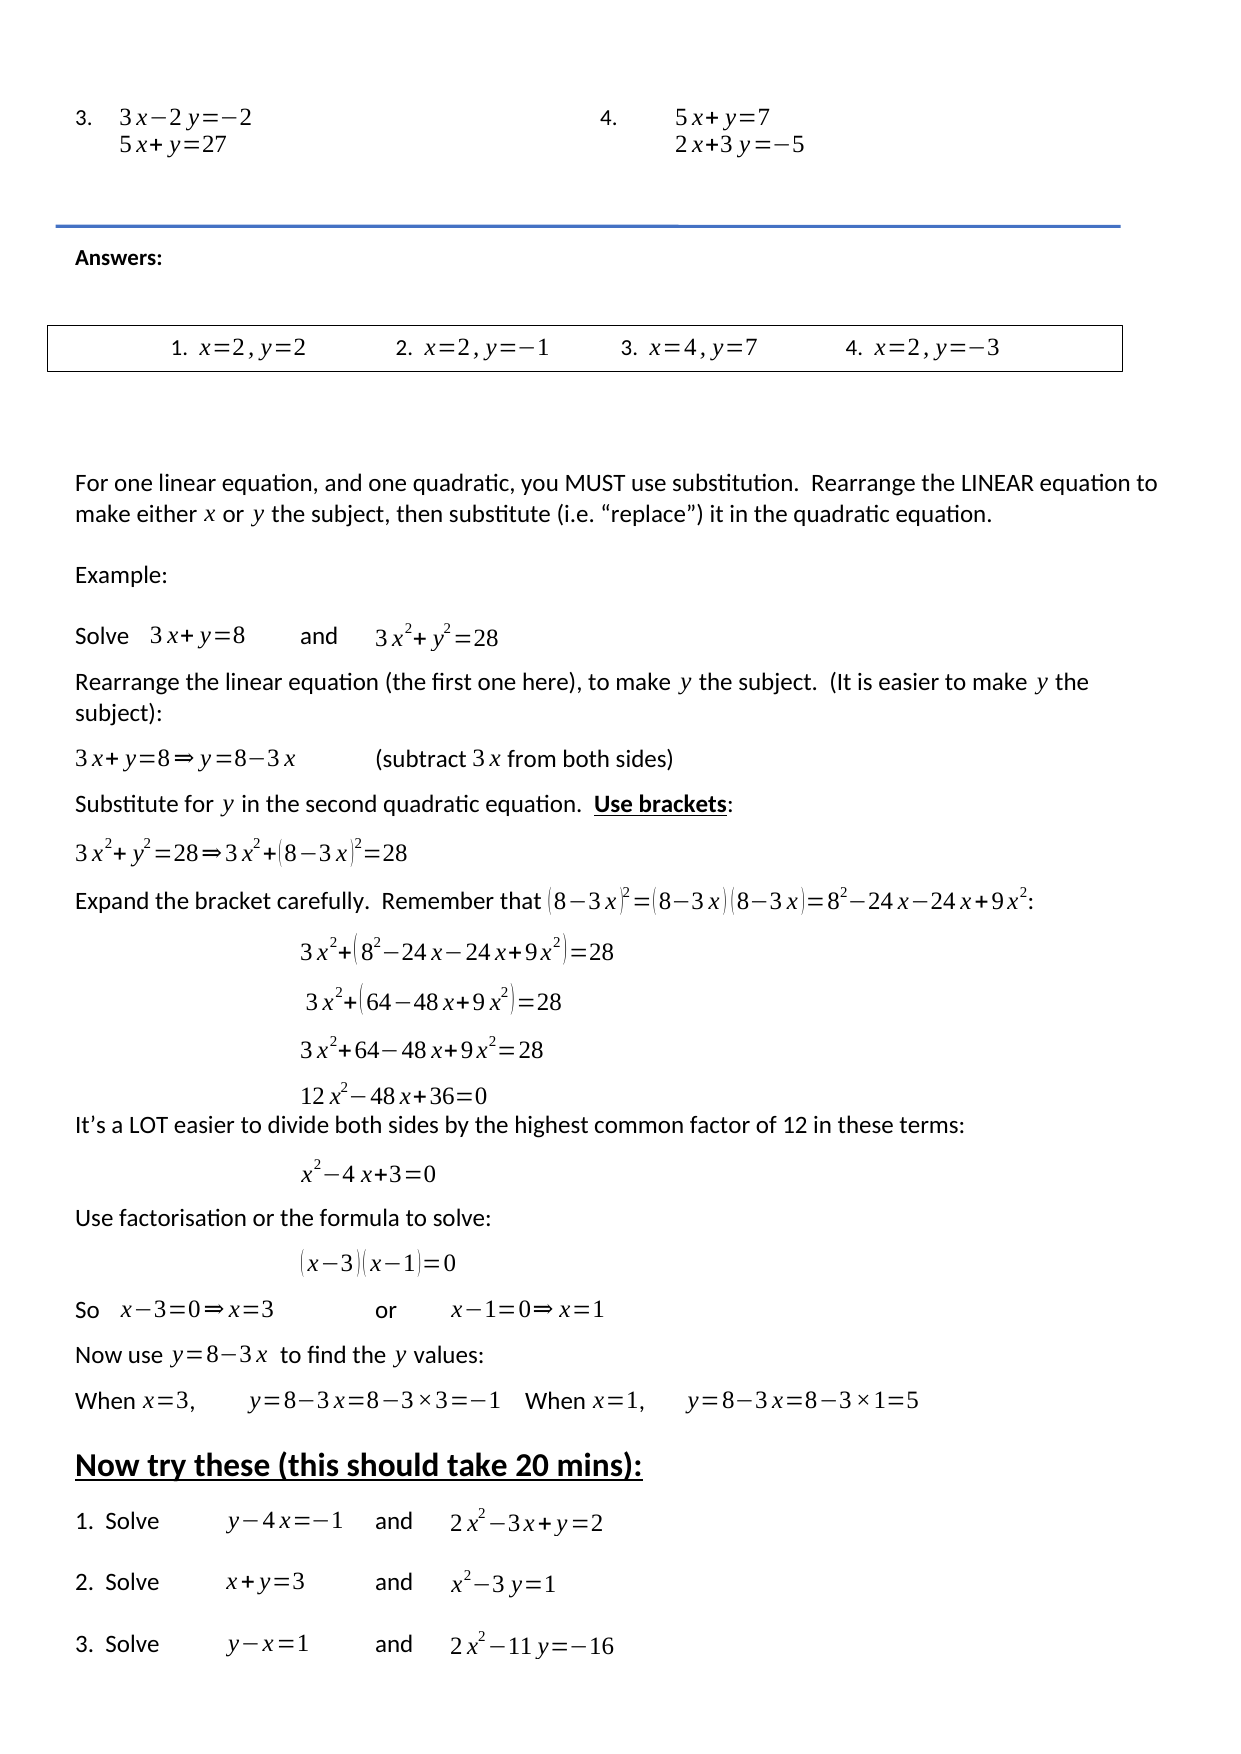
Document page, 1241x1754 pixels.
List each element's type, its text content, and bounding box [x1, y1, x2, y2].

text Expand the bracket carefully. Remember that : [75, 883, 1165, 917]
text 2. Solve and [75, 1566, 1165, 1597]
text Answers: [75, 243, 1165, 271]
text Now try these (this should take 20 mins): [75, 1444, 1165, 1485]
text (subtract from both sides) [75, 743, 1165, 773]
text 3. 4. [75, 103, 1165, 131]
text 1. Solve and [75, 1504, 1165, 1536]
text Now use to find the values: [75, 1339, 1165, 1370]
text Solve and [75, 620, 1165, 651]
text It’s a LOT easier to divide both sides by the highest common factor of 12 in these terms: [75, 1110, 1165, 1140]
text Example: [75, 559, 1165, 589]
text When , When , [75, 1385, 1165, 1416]
text Use factorisation or the formula to solve: [75, 1202, 1165, 1232]
text So or [75, 1294, 1165, 1324]
text For one linear equation, and one quadratic, you MUST use substitution. Rearrange the LINEAR equation to make either or the subject, then substitute (i.e. “replace”) it in the quadratic equation. [75, 467, 1165, 528]
text Rearrange the linear equation (the first one here), to make the subject. (It is easier to make the subject): [75, 666, 1165, 727]
text Substitute for in the second quadratic equation. Use brackets: [75, 788, 1165, 819]
text 3. Solve and [75, 1628, 1165, 1659]
